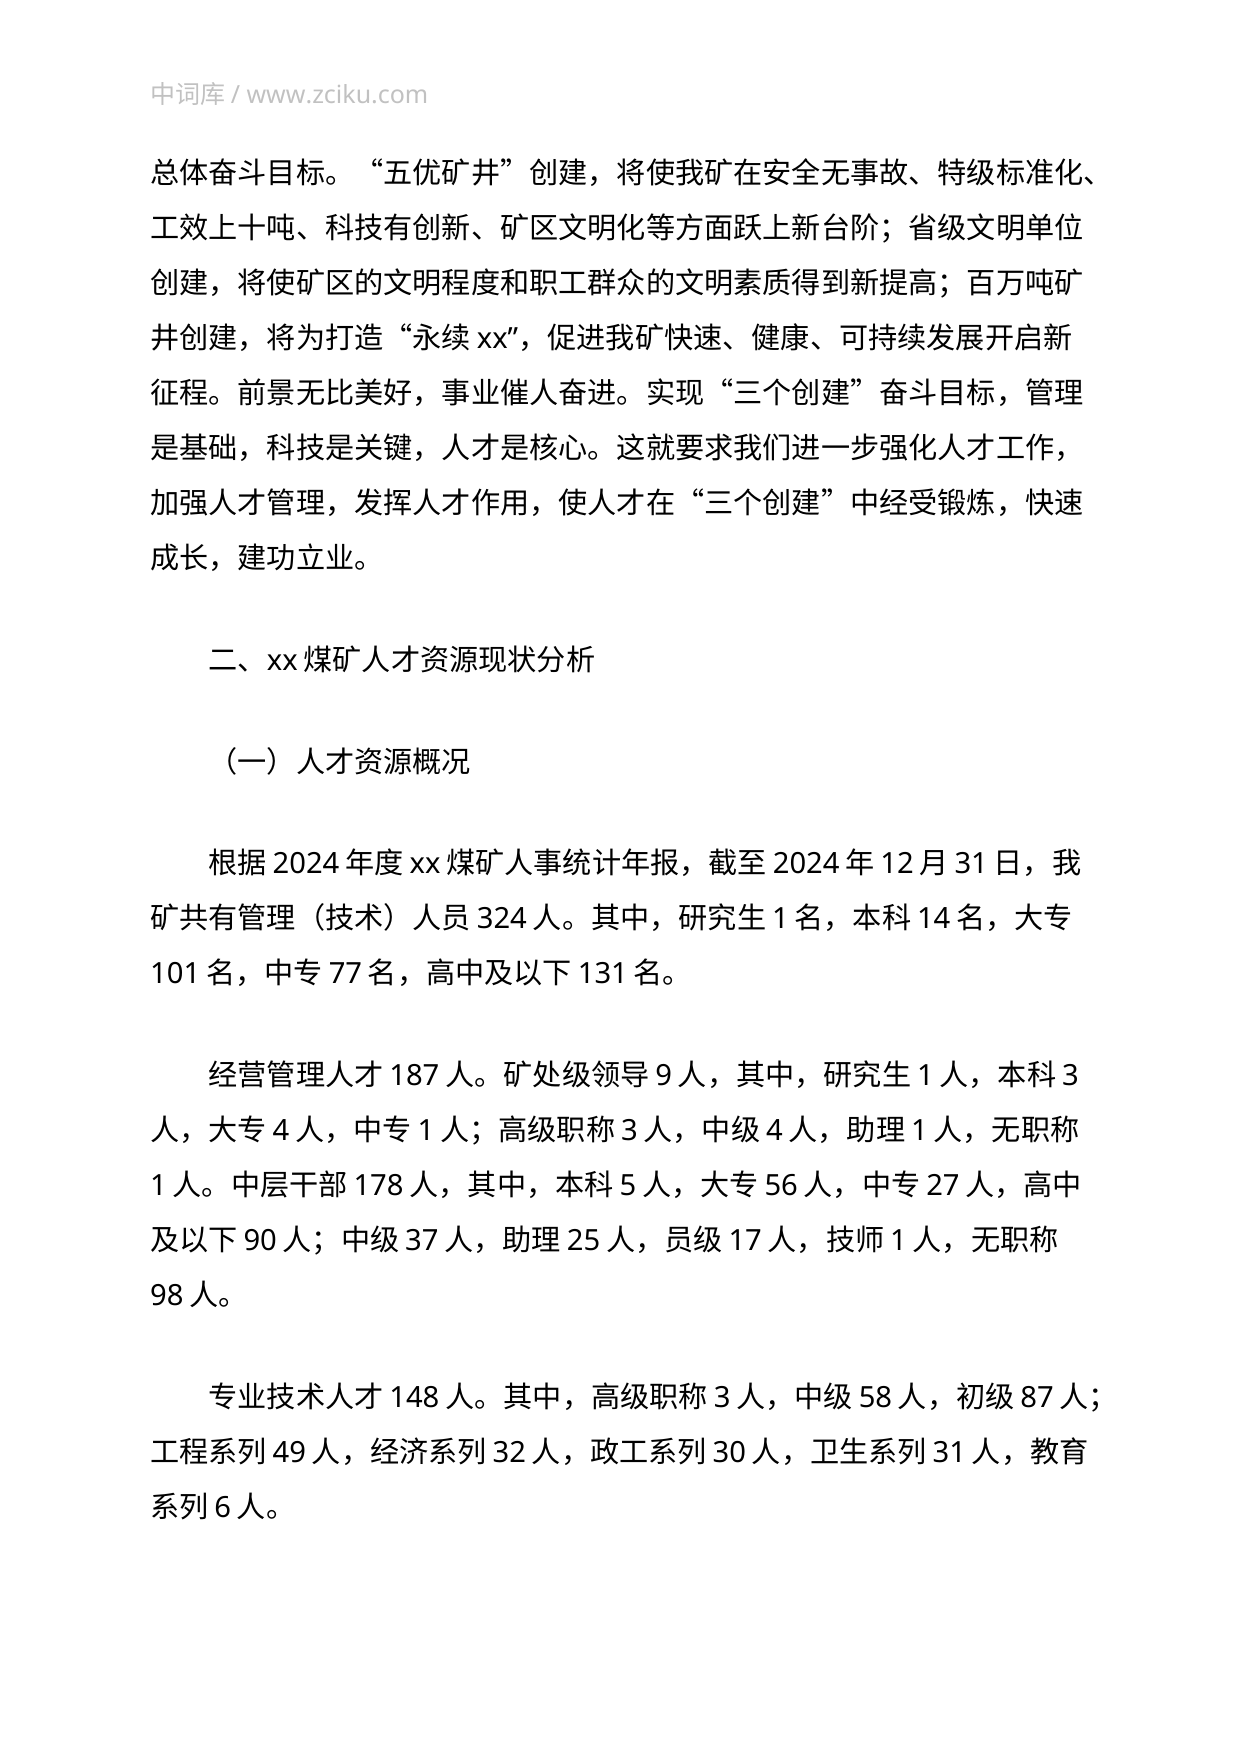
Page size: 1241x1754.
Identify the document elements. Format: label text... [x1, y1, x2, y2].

text 二、xx煤矿人才资源现状分析 [150, 636, 1090, 678]
text 根据2024年度xx煤矿人事统计年报，截至2024年12月31日，我矿共有管理（技术）人员324人。其中，研究生1名，本科14名，大专101名，中专77名，高中及以下131名。 [150, 840, 1090, 992]
text 经营管理人才187人。矿处级领导9人，其中，研究生1人，本科3人，大专4人，中专1人；高级职称3人，中级4人，助理1人，无职称1人。中层干部178人，其中，本科5人，大专56人，中专27人，高中及以下90人；中级37人，助理25人，员级17人，技师1人，无职称98人。 [150, 1052, 1090, 1314]
text 专业技术人才148人。其中，高级职称3人，中级58人，初级87人；工程系列49人，经济系列32人，政工系列30人，卫生系列31人，教育系列6人。 [150, 1374, 1090, 1526]
text （一）人才资源概况 [150, 738, 1090, 780]
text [150, 150, 1090, 577]
